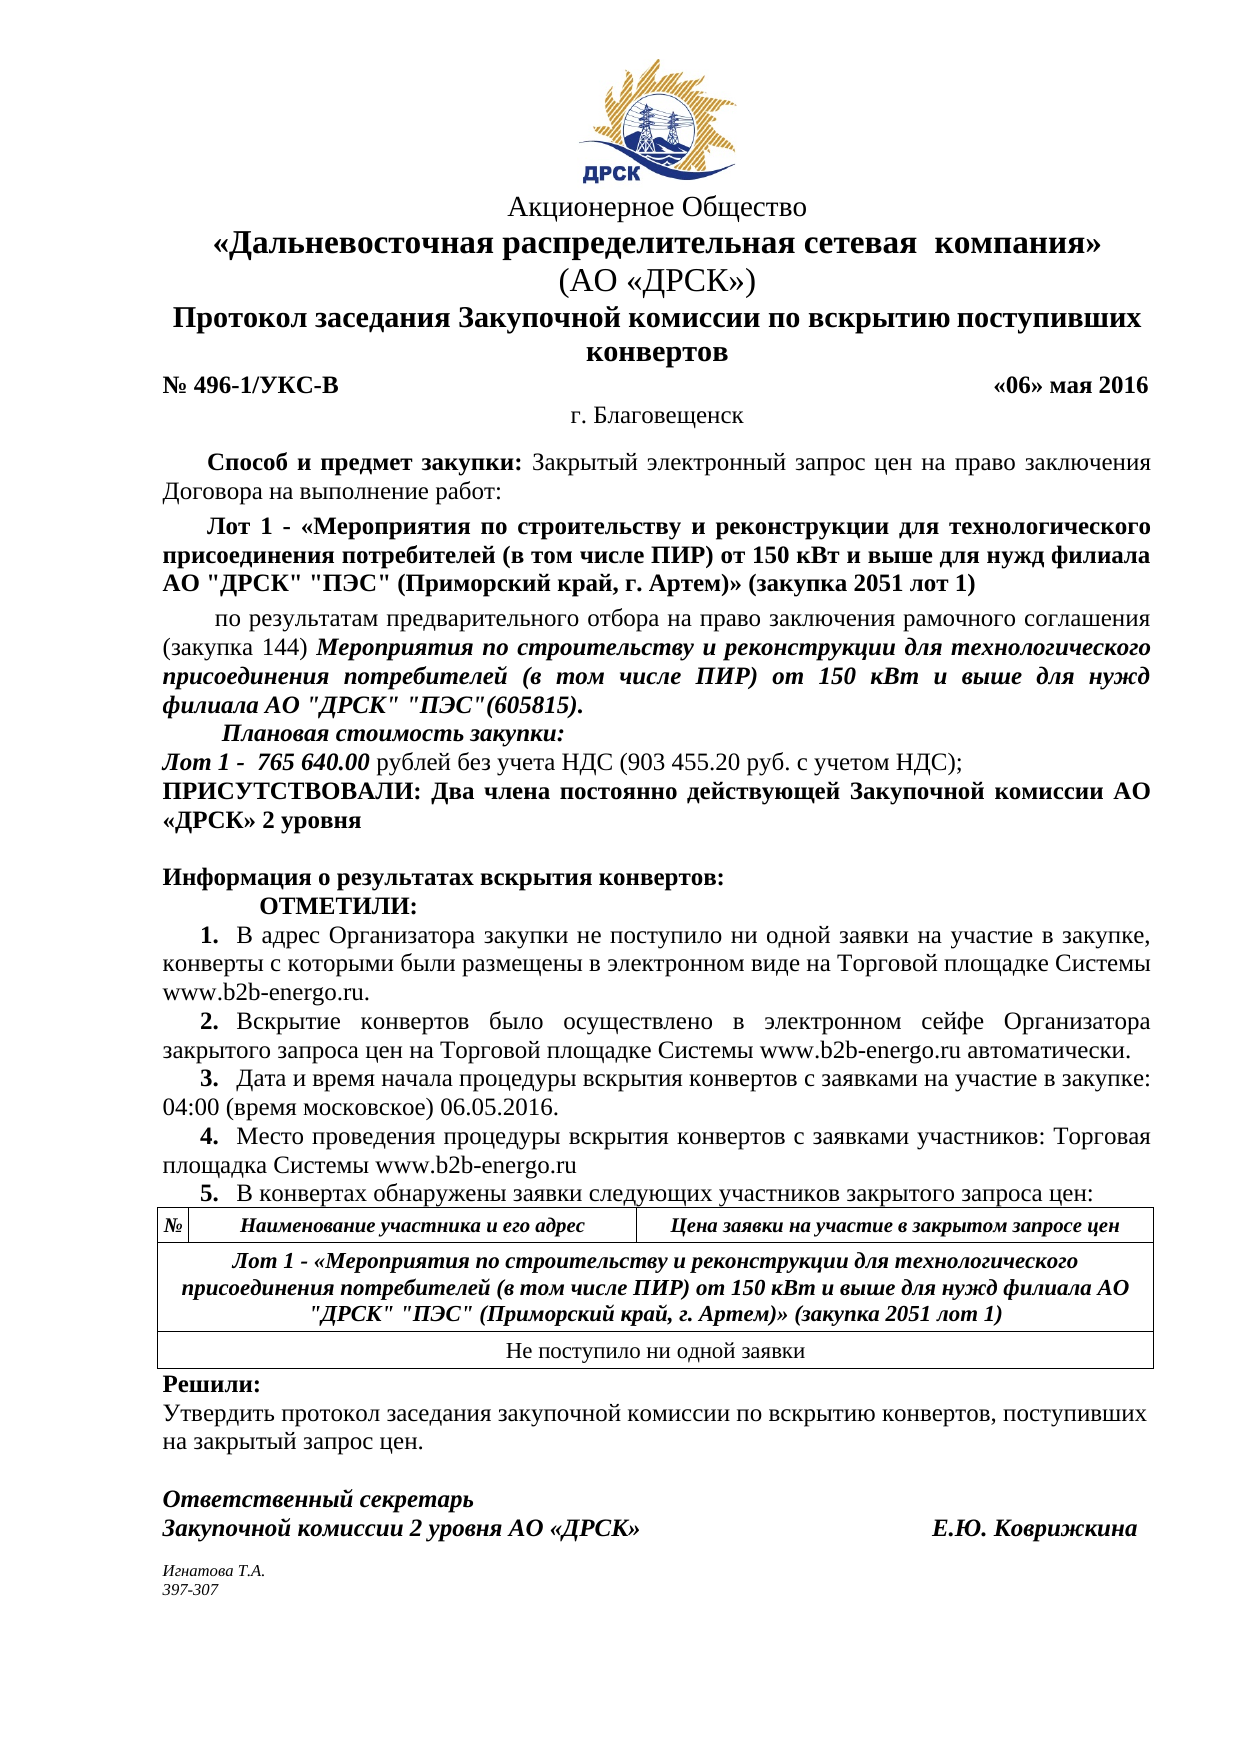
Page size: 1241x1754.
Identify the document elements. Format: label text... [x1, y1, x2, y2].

list Лот 1 - «Мероприятия по строительству и реконструкции для технологического присоединения потребителей (в том числе ПИР) от 150 кВт и выше для нужд филиала АО "ДРСК" "ПЭС" (Приморский край, г. Артем)» (закупка 2051 лот 1) [162, 511, 1152, 597]
table_header Цена заявки на участие в закрытом запросе цен [637, 1208, 1153, 1242]
list Лот 1 - 765 640.00 рублей без учета НДС (903 455.20 руб. с учетом НДС); [162, 747, 1152, 776]
list В конвертах обнаружены заявки следующих участников закрытого запроса цен: [162, 1178, 1152, 1207]
text ОТМЕТИЛИ: [259, 891, 1152, 920]
text Акционерное Общество [162, 189, 1152, 222]
table_header № [158, 1208, 188, 1242]
list Дата и время начала процедуры вскрытия конвертов с заявками на участие в закупке: 04:00 (время московское) 06.05.2016. [162, 1063, 1152, 1121]
list Место проведения процедуры вскрытия конвертов с заявками участников: Торговая площадка Системы www.b2b-energo.ru [162, 1121, 1152, 1178]
text 397-307 [162, 1580, 1152, 1599]
text Утвердить протокол заседания закупочной комиссии по вскрытию конвертов, поступивших на закрытый запрос цен. [162, 1398, 1152, 1455]
list В адрес Организатора закупки не поступило ни одной заявки на участие в закупке, конверты с которыми были размещены в электронном виде на Торговой площадке Системы www.b2b-energo.ru. [162, 920, 1152, 1006]
text Игнатова Т.А. [162, 1561, 1152, 1580]
list по результатам предварительного отбора на право заключения рамочного соглашения (закупка 144) Мероприятия по строительству и реконструкции для технологического присоединения потребителей (в том числе ПИР) от 150 кВт и выше для нужд филиала АО "ДРСК" "ПЭС"(605815). [162, 603, 1152, 718]
text Закупочной комиссии 2 уровня АО «ДРСК» Е.Ю. Коврижкина [162, 1513, 1152, 1541]
table_cell Лот 1 - «Мероприятия по строительству и реконструкции для технологического присоединения потребителей (в том числе ПИР) от 150 кВт и выше для нужд филиала АО "ДРСК" "ПЭС" (Приморский край, г. Артем)» (закупка 2051 лот 1) [158, 1243, 1153, 1331]
text г. Благовещенск [162, 400, 1152, 429]
text Ответственный секретарь [162, 1484, 1152, 1513]
table_header Наименование участника и его адрес [189, 1208, 636, 1242]
text Информация о результатах вскрытия конвертов: [162, 862, 1152, 891]
table_header «06» мая 2016 [655, 368, 1150, 400]
table_header № 496-1/УКС-В [161, 368, 655, 400]
list ПРИСУТСТВОВАЛИ: Два члена постоянно действующей Закупочной комиссии АО «ДРСК» 2 уровня [162, 776, 1152, 833]
text Плановая стоимость закупки: [162, 718, 1152, 747]
table_cell Не поступило ни одной заявки [158, 1332, 1153, 1368]
text (АО «ДРСК») [162, 261, 1152, 299]
list Способ и предмет закупки: Закрытый электронный запрос цен на право заключения Договора на выполнение работ: [162, 447, 1152, 505]
list Вскрытие конвертов было осуществлено в электронном сейфе Организатора закрытого запроса цен на Торговой площадке Системы www.b2b-energo.ru автоматически. [162, 1006, 1152, 1063]
picture [577, 59, 737, 189]
text Решили: [162, 1369, 1152, 1398]
text Протокол заседания Закупочной комиссии по вскрытию поступивших конвертов [162, 299, 1152, 368]
text «Дальневосточная распределительная сетевая компания» [162, 222, 1152, 261]
